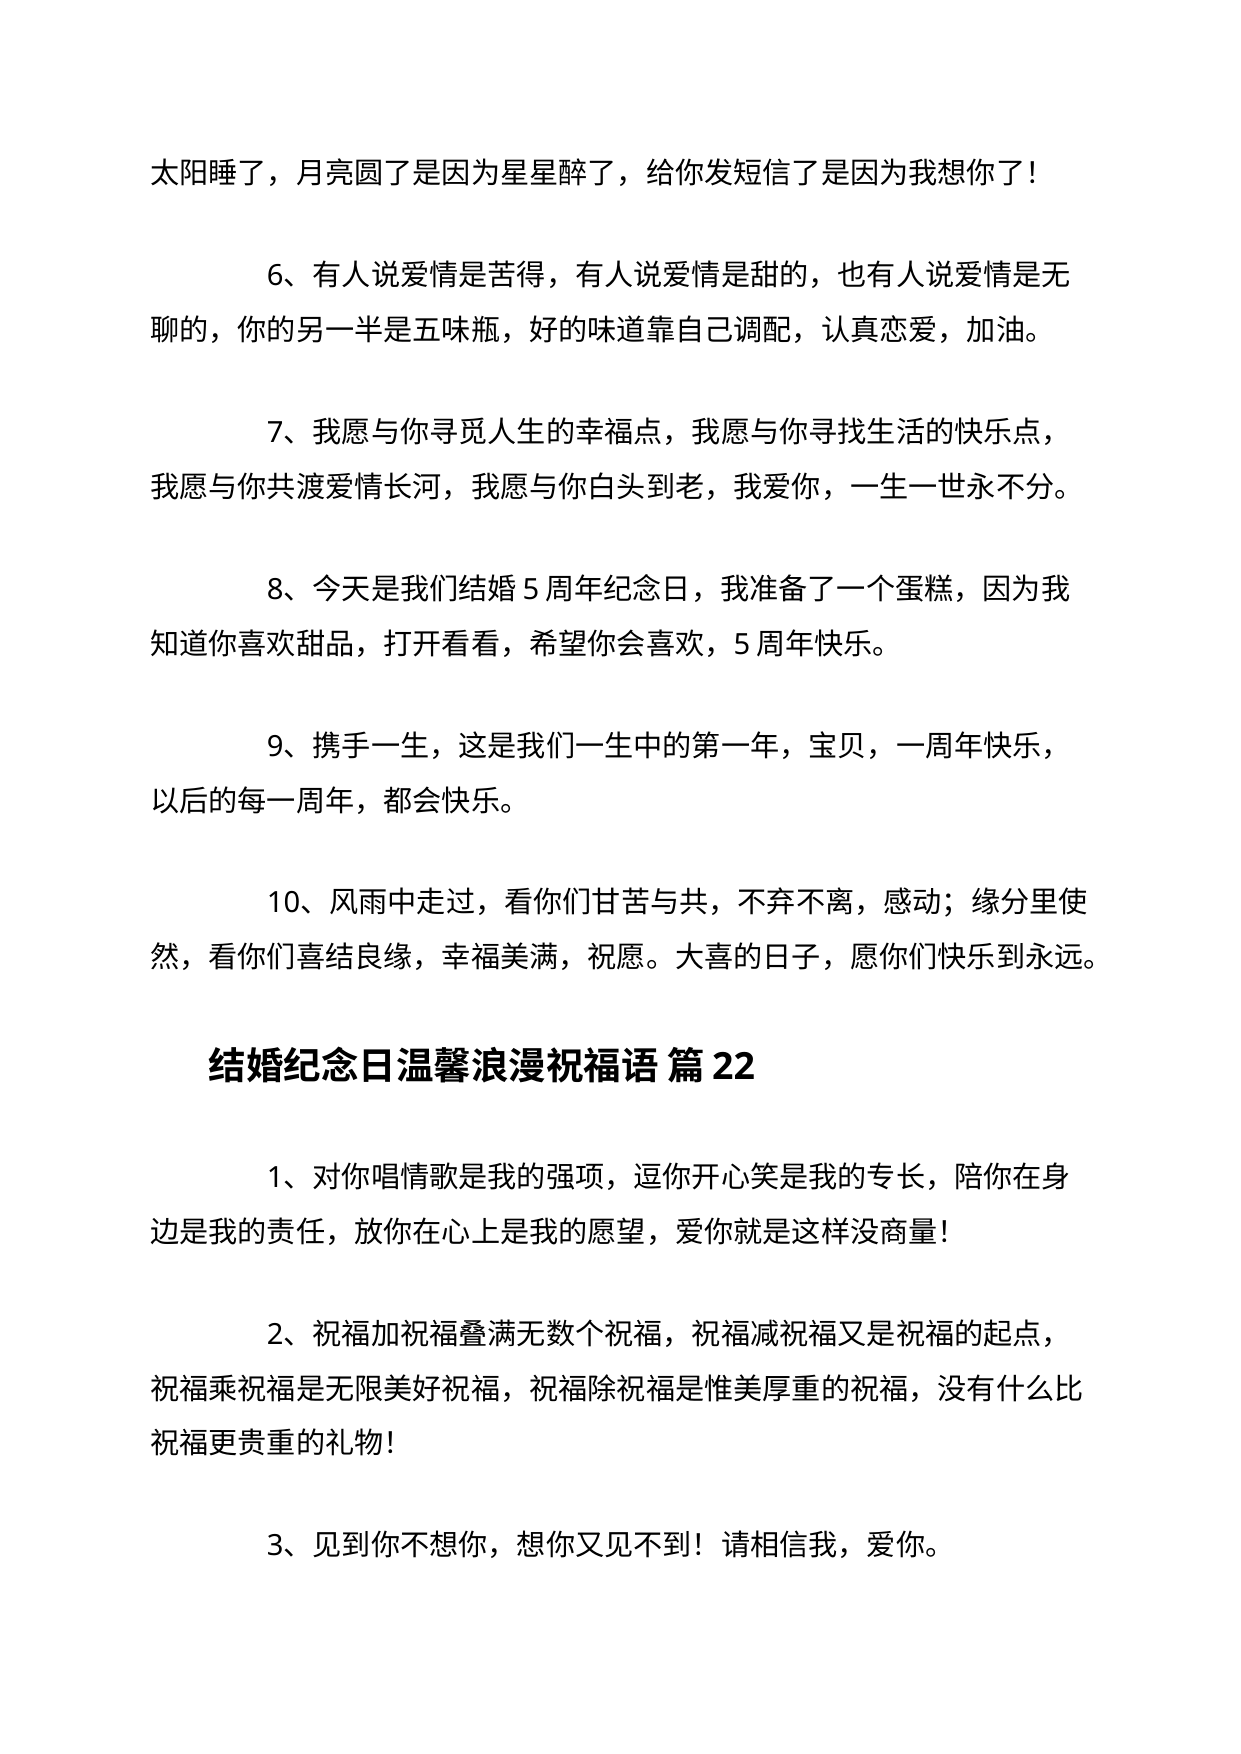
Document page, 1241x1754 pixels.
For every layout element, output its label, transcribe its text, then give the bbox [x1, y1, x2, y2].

text 6、有人说爱情是苦得，有人说爱情是甜的，也有人说爱情是无聊的，你的另一半是五味瓶，好的味道靠自己调配，认真恋爱，加油。 [150, 252, 1090, 349]
text 8、今天是我们结婚5周年纪念日，我准备了一个蛋糕，因为我知道你喜欢甜品，打开看看，希望你会喜欢，5周年快乐。 [150, 565, 1090, 663]
text 2、祝福加祝福叠满无数个祝福，祝福减祝福又是祝福的起点，祝福乘祝福是无限美好祝福，祝福除祝福是惟美厚重的祝福，没有什么比祝福更贵重的礼物！ [150, 1310, 1090, 1462]
text 10、风雨中走过，看你们甘苦与共，不弃不离，感动；缘分里使然，看你们喜结良缘，幸福美满，祝愿。大喜的日子，愿你们快乐到永远。 [150, 879, 1090, 976]
text 7、我愿与你寻觅人生的幸福点，我愿与你寻找生活的快乐点，我愿与你共渡爱情长河，我愿与你白头到老，我爱你，一生一世永不分。 [150, 408, 1090, 506]
text 3、见到你不想你，想你又见不到！请相信我，爱你。 [150, 1522, 1090, 1564]
text 9、携手一生，这是我们一生中的第一年，宝贝，一周年快乐，以后的每一周年，都会快乐。 [150, 722, 1090, 819]
text 结婚纪念日温馨浪漫祝福语 篇22 [150, 1036, 1090, 1090]
text 1、对你唱情歌是我的强项，逗你开心笑是我的专长，陪你在身边是我的责任，放你在心上是我的愿望，爱你就是这样没商量！ [150, 1153, 1090, 1251]
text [150, 150, 1090, 192]
